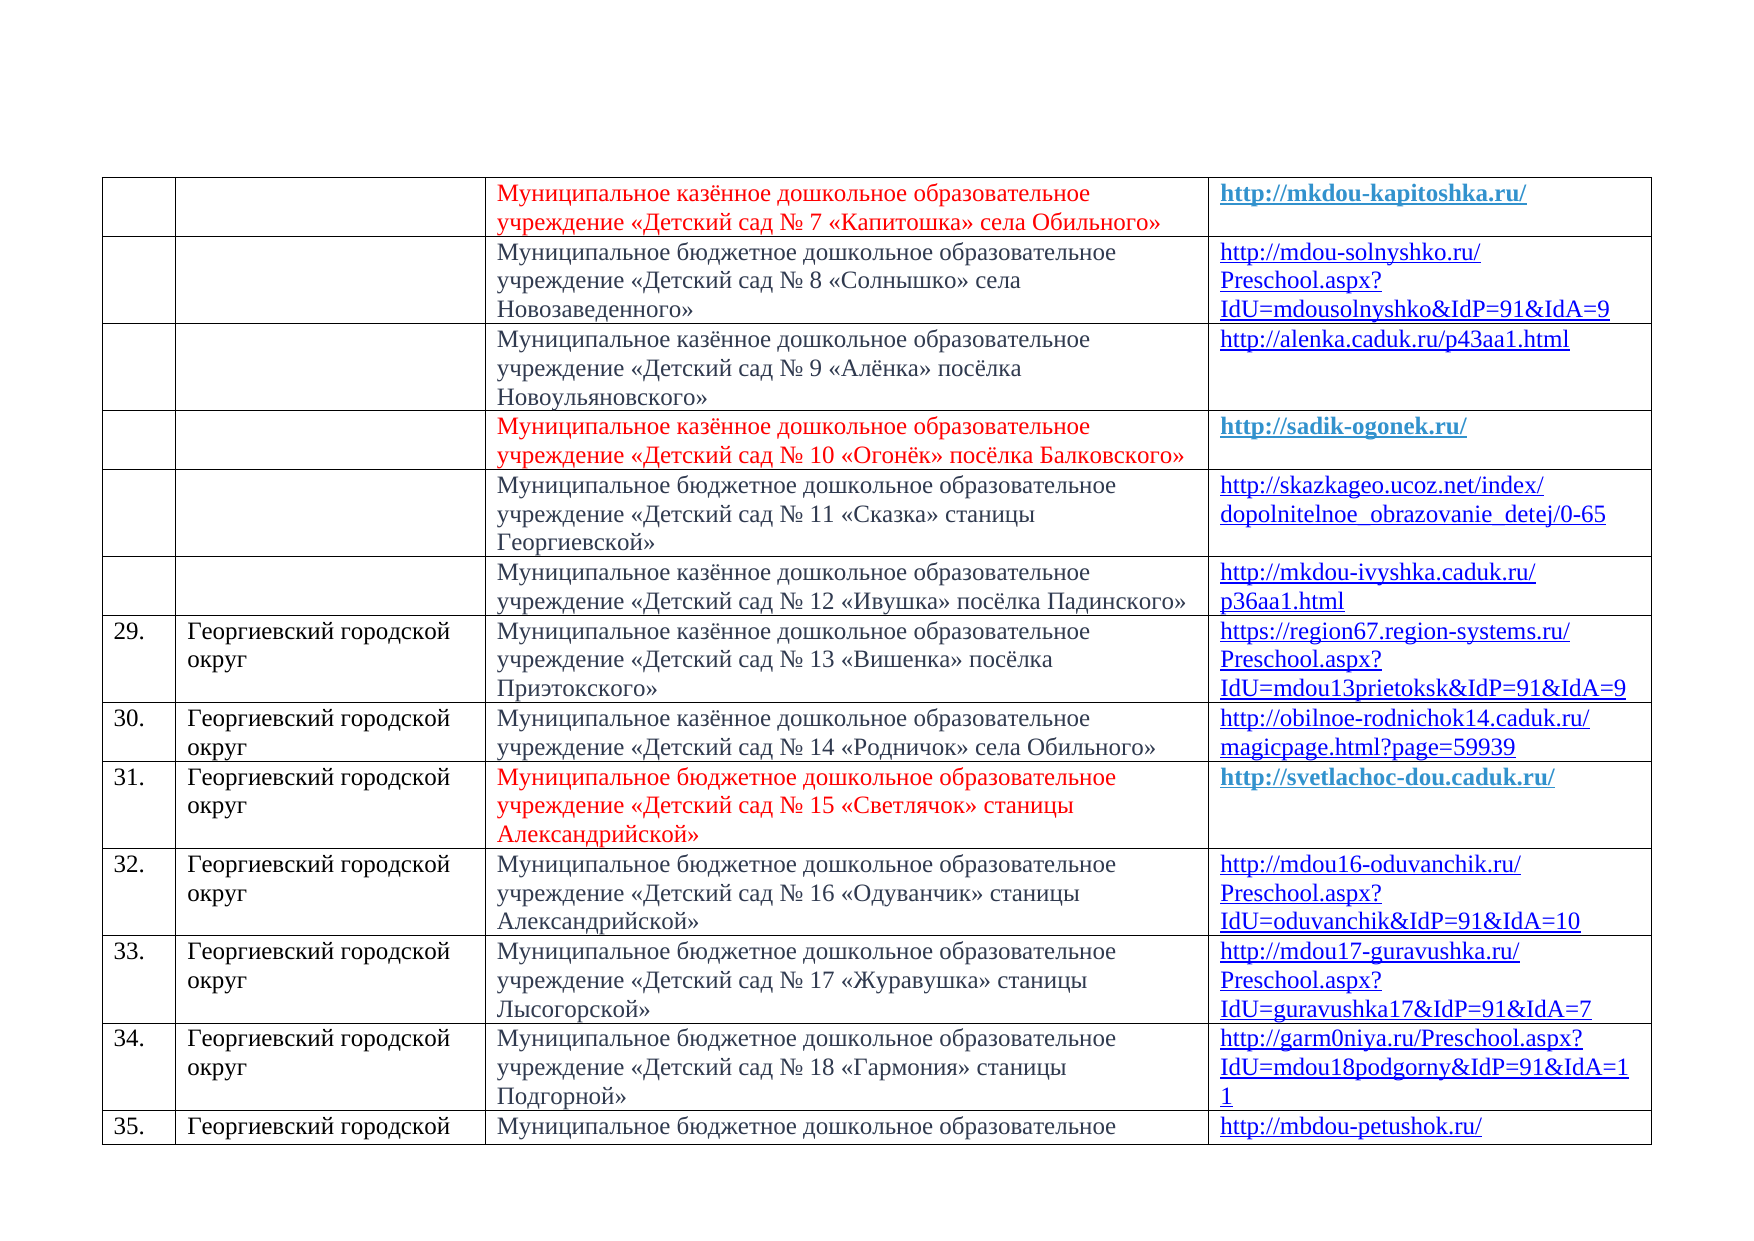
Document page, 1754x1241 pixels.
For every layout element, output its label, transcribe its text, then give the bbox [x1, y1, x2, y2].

table_cell [103, 411, 175, 469]
table_cell http://obilnoe-rodnichok14.caduk.ru/magicpage.html?page=59939 [1209, 703, 1651, 761]
table_cell Муниципальное бюджетное дошкольное образовательное учреждение «Детский сад № 16 «Одуванчик» станицы Александрийской» [486, 849, 1208, 935]
table_cell [176, 178, 485, 236]
table_cell http://mkdou-ivyshka.caduk.ru/p36aa1.html [1209, 557, 1651, 615]
table_cell Георгиевский городской округ [176, 849, 485, 935]
table_cell http://mdou-solnyshko.ru/Preschool.aspx?IdU=mdousolnyshko&IdP=91&IdA=9 [1209, 237, 1651, 323]
table_cell Георгиевский городской округ [176, 936, 485, 1022]
table_cell [176, 557, 485, 615]
table_cell 33. [103, 936, 175, 1022]
table_cell [103, 557, 175, 615]
table_cell Муниципальное бюджетное дошкольное образовательное учреждение «Детский сад № 18 «Гармония» станицы Подгорной» [486, 1024, 1208, 1110]
table_cell http://garm0niya.ru/Preschool.aspx?IdU=mdou18podgorny&IdP=91&IdA=11 [1209, 1024, 1651, 1110]
table_cell 31. [103, 762, 175, 848]
table_cell 30. [103, 703, 175, 761]
table_cell [176, 237, 485, 323]
table_cell http://skazkageo.ucoz.net/index/dopolnitelnoe_obrazovanie_detej/0-65 [1209, 470, 1651, 556]
table_cell http://svetlachoc-dou.caduk.ru/ [1209, 762, 1651, 848]
table_cell Муниципальное казённое дошкольное образовательное учреждение «Детский сад № 13 «Вишенка» посёлка Приэтокского» [486, 616, 1208, 702]
table_cell http://mdou17-guravushka.ru/Preschool.aspx?IdU=guravushka17&IdP=91&IdA=7 [1209, 936, 1651, 1022]
table_cell https://region67.region-systems.ru/Preschool.aspx?IdU=mdou13prietoksk&IdP=91&IdA=9 [1209, 616, 1651, 702]
table_cell Георгиевский городской округ [176, 762, 485, 848]
table_cell http://mkdou-kapitoshka.ru/ [1209, 178, 1651, 236]
table_cell Муниципальное казённое дошкольное образовательное учреждение «Детский сад № 14 «Родничок» села Обильного» [486, 703, 1208, 761]
table_cell [103, 178, 175, 236]
table_cell [176, 411, 485, 469]
table_cell http://sadik-ogonek.ru/ [1209, 411, 1651, 469]
table_cell Муниципальное казённое дошкольное образовательное учреждение «Детский сад № 7 «Капитошка» села Обильного» [486, 178, 1208, 236]
table_cell Муниципальное бюджетное дошкольное образовательное учреждение «Детский сад № 17 «Журавушка» станицы Лысогорской» [486, 936, 1208, 1022]
table_cell Муниципальное казённое дошкольное образовательное учреждение «Детский сад № 10 «Огонёк» посёлка Балковского» [486, 411, 1208, 469]
table_cell Муниципальное бюджетное дошкольное образовательное учреждение «Детский сад № 11 «Сказка» станицы Георгиевской» [486, 470, 1208, 556]
table_cell Муниципальное бюджетное дошкольное образовательное учреждение «Детский сад № 8 «Солнышко» села Новозаведенного» [486, 237, 1208, 323]
table_cell http://mdou16-oduvanchik.ru/Preschool.aspx?IdU=oduvanchik&IdP=91&IdA=10 [1209, 849, 1651, 935]
table_cell 35. [103, 1111, 175, 1144]
table_cell [176, 470, 485, 556]
table_cell [103, 470, 175, 556]
table_cell 32. [103, 849, 175, 935]
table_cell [486, 1111, 1208, 1144]
table_cell 29. [103, 616, 175, 702]
table_cell Муниципальное бюджетное дошкольное образовательное учреждение «Детский сад № 15 «Светлячок» станицы Александрийской» [486, 762, 1208, 848]
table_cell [1209, 1111, 1651, 1144]
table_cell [176, 1111, 485, 1144]
table_cell [103, 324, 175, 410]
table_cell Георгиевский городской округ [176, 616, 485, 702]
table_cell 34. [103, 1024, 175, 1110]
table_cell Муниципальное казённое дошкольное образовательное учреждение «Детский сад № 12 «Ивушка» посёлка Падинского» [486, 557, 1208, 615]
table_cell http://alenka.caduk.ru/p43aa1.html [1209, 324, 1651, 410]
table_cell [103, 237, 175, 323]
table_cell Георгиевский городской округ [176, 1024, 485, 1110]
table_cell [176, 324, 485, 410]
table_cell Муниципальное казённое дошкольное образовательное учреждение «Детский сад № 9 «Алёнка» посёлка Новоульяновского» [486, 324, 1208, 410]
table_cell Георгиевский городской округ [176, 703, 485, 761]
